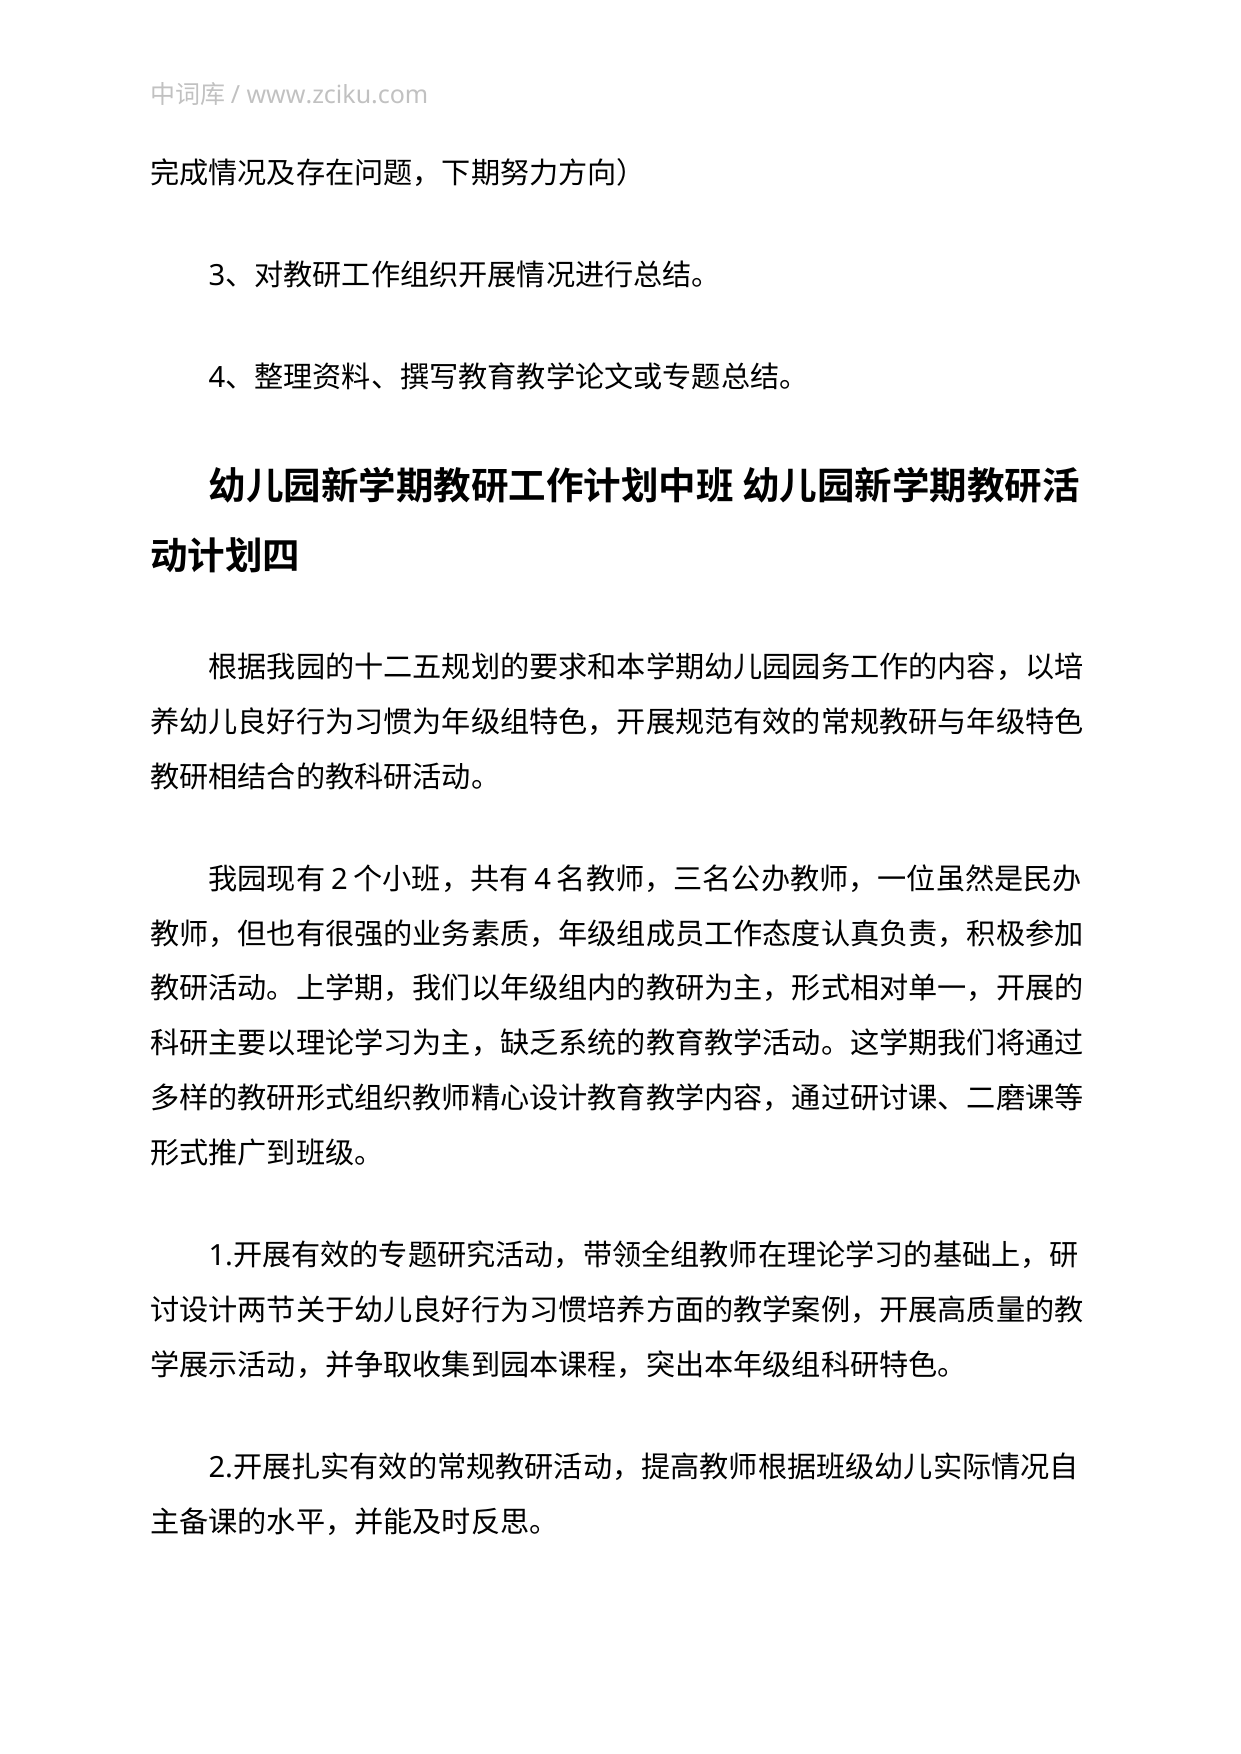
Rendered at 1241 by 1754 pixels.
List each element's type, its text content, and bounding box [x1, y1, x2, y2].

text 根据我园的十二五规划的要求和本学期幼儿园园务工作的内容，以培养幼儿良好行为习惯为年级组特色，开展规范有效的常规教研与年级特色教研相结合的教科研活动。 [150, 644, 1090, 796]
text 4、整理资料、撰写教育教学论文或专题总结。 [150, 354, 1090, 396]
text 幼儿园新学期教研工作计划中班 幼儿园新学期教研活动计划四 [150, 456, 1090, 581]
text 3、对教研工作组织开展情况进行总结。 [150, 252, 1090, 294]
text 2.开展扎实有效的常规教研活动，提高教师根据班级幼儿实际情况自主备课的水平，并能及时反思。 [150, 1443, 1090, 1541]
text 我园现有2个小班，共有4名教师，三名公办教师，一位虽然是民办教师，但也有很强的业务素质，年级组成员工作态度认真负责，积极参加教研活动。上学期，我们以年级组内的教研为主，形式相对单一，开展的科研主要以理论学习为主，缺乏系统的教育教学活动。这学期我们将通过多样的教研形式组织教师精心设计教育教学内容，通过研讨课、二磨课等形式推广到班级。 [150, 855, 1090, 1172]
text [150, 150, 1090, 192]
text 1.开展有效的专题研究活动，带领全组教师在理论学习的基础上，研讨设计两节关于幼儿良好行为习惯培养方面的教学案例，开展高质量的教学展示活动，并争取收集到园本课程，突出本年级组科研特色。 [150, 1232, 1090, 1384]
